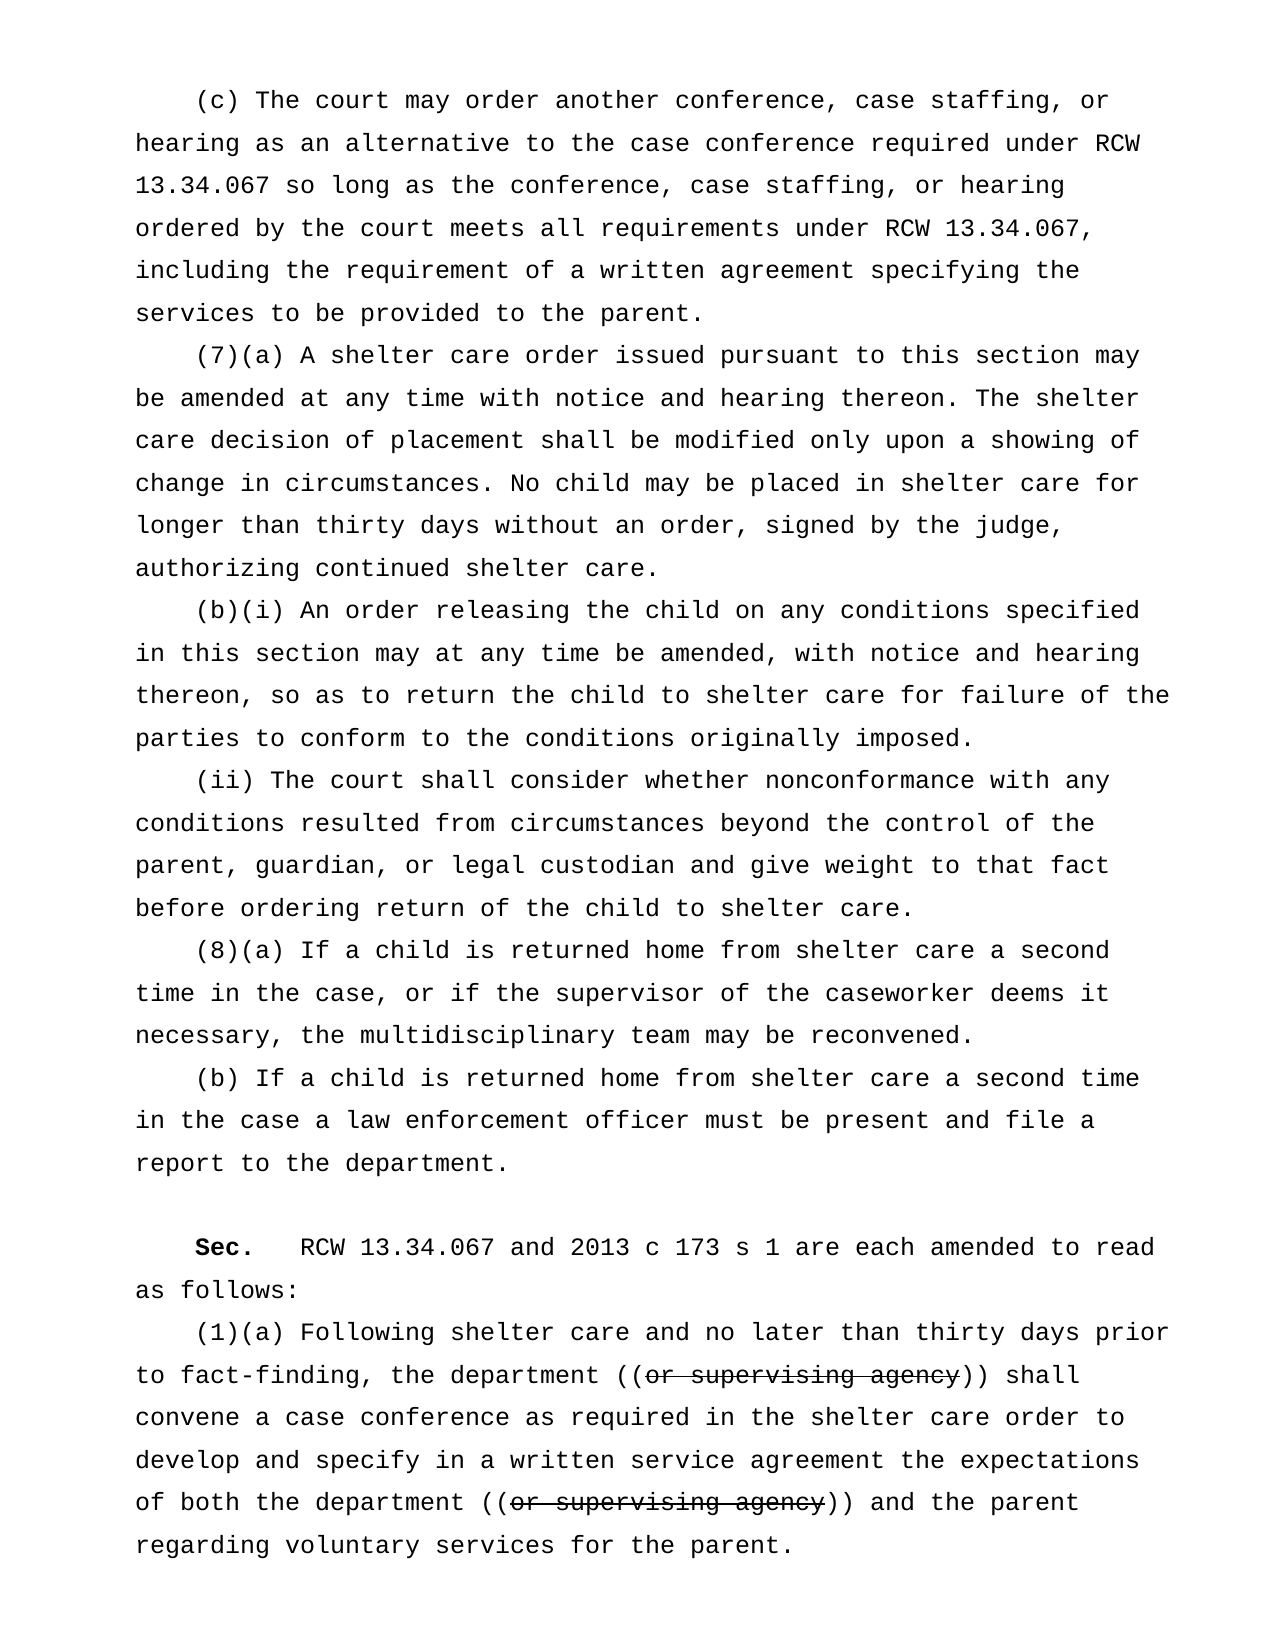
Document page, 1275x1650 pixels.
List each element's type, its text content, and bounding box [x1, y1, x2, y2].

text (1)(a) Following shelter care and no later than thirty days prior to fact-finding, the department ((or supervising agency)) shall convene a case conference as required in the shelter care order to develop and specify in a written service agreement the expectations of both the department ((or supervising agency)) and the parent regarding voluntary services for the parent. [135, 1307, 1170, 1562]
text (b) If a child is returned home from shelter care a second time in the case a law enforcement officer must be present and file a report to the department. [135, 1052, 1170, 1180]
text (b)(i) An order releasing the child on any conditions specified in this section may at any time be amended, with notice and hearing thereon, so as to return the child to shelter care for failure of the parties to conform to the conditions originally imposed. [135, 585, 1170, 755]
text (ii) The court shall consider whether nonconformance with any conditions resulted from circumstances beyond the control of the parent, guardian, or legal custodian and give weight to that fact before ordering return of the child to shelter care. [135, 755, 1170, 925]
text (c) The court may order another conference, case staffing, or hearing as an alternative to the case conference required under RCW 13.34.067 so long as the conference, case staffing, or hearing ordered by the court meets all requirements under RCW 13.34.067, including the requirement of a written agreement specifying the services to be provided to the parent. [135, 75, 1170, 330]
text Sec. RCW 13.34.067 and 2013 c 173 s 1 are each amended to read as follows: [135, 1222, 1170, 1307]
text (8)(a) If a child is returned home from shelter care a second time in the case, or if the supervisor of the caseworker deems it necessary, the multidisciplinary team may be reconvened. [135, 925, 1170, 1052]
text (7)(a) A shelter care order issued pursuant to this section may be amended at any time with notice and hearing thereon. The shelter care decision of placement shall be modified only upon a showing of change in circumstances. No child may be placed in shelter care for longer than thirty days without an order, signed by the judge, authorizing continued shelter care. [135, 330, 1170, 585]
